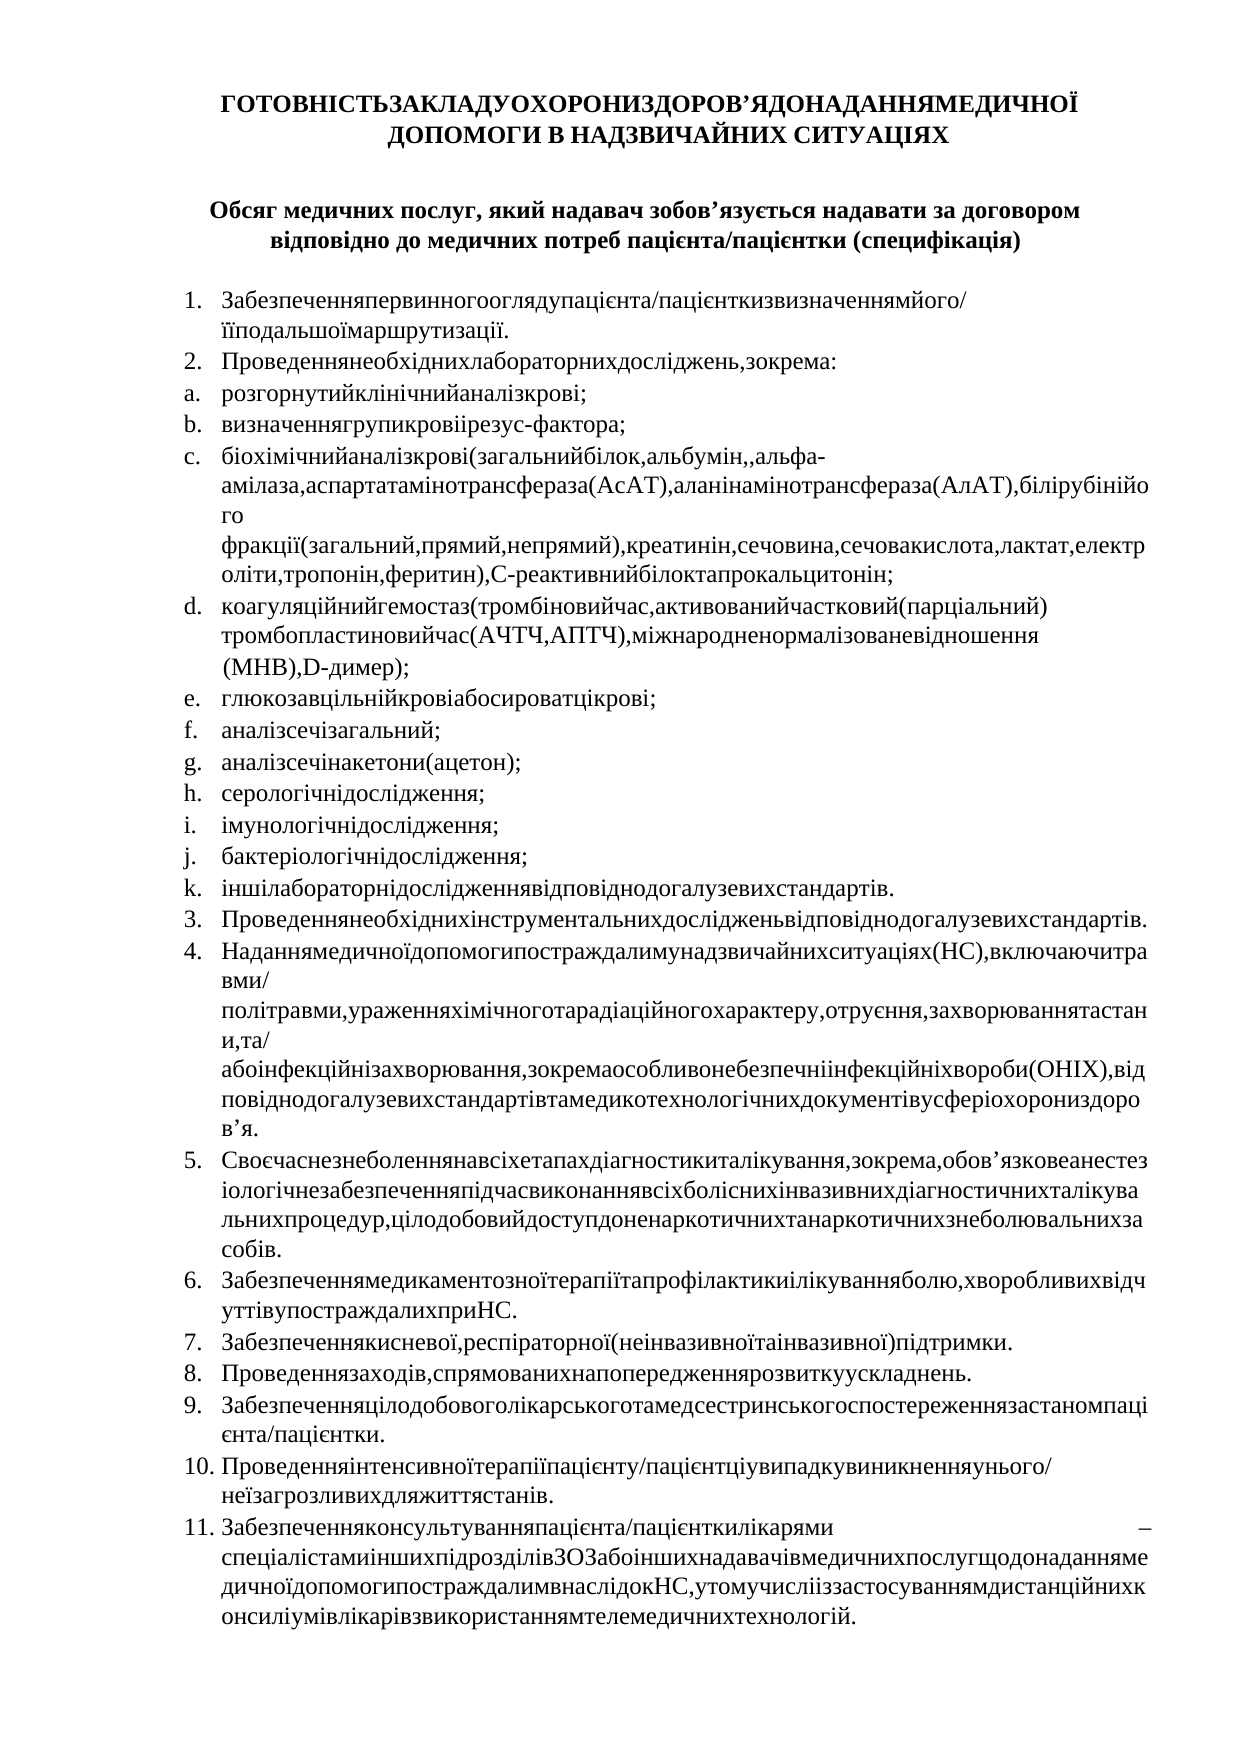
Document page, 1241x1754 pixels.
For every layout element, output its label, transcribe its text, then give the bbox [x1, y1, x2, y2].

text ДОПОМОГИ В НАДЗВИЧАЙНИХ СИТУАЦІЯХ [185, 120, 1152, 149]
text Обсяг медичних послуг, який надавач зобов’язується надавати за договором відповідно до медичних потреб пацієнта/пацієнтки (специфікація) [149, 195, 1140, 253]
list Проведеннязаходів,спрямованихнапопередженнярозвиткуускладнень. [183, 1358, 1152, 1387]
list коагуляційнийгемостаз(тромбіновийчас,активованийчастковий(парціальний) тромбопластиновийчас(АЧТЧ,АПТЧ),міжнародненормалізованевідношення [183, 591, 1152, 649]
list Проведеннянеобхіднихінструментальнихдослідженьвідповіднодогалузевихстандартів. [183, 904, 1152, 933]
list Забезпеченняпервинногооглядупацієнта/пацієнткизвизначеннямйого/їїподальшоїмаршрутизації. [183, 285, 1152, 343]
list Забезпеченняконсультуванняпацієнта/пацієнткилікарями – спеціалістамиіншихпідрозділівЗОЗабоіншихнадавачівмедичнихпослугщодонаданнямедичноїдопомогипостраждалимвнаслідокНС,утомучислііззастосуваннямдистанційнихконсиліумівлікарівзвикористаннямтелемедичнихтехнологій. [183, 1512, 1152, 1629]
list Своєчаснезнеболеннянавсіхетапахдіагностикиталікування,зокрема,обов’язковеанестезіологічнезабезпеченняпідчасвиконаннявсіхболіснихінвазивнихдіагностичнихталікувальнихпроцедур,цілодобовийдоступдоненаркотичнихтанаркотичнихзнеболювальнихзасобів. [183, 1145, 1152, 1263]
list бактеріологічнідослідження; [183, 841, 1152, 870]
list Проведенняінтенсивноїтерапіїпацієнту/пацієнтціувипадкувиникненняунього/неїзагрозливихдляжиттястанів. [183, 1451, 1152, 1509]
list глюкозавцільнійкровіабосироватцікрові; [183, 683, 1152, 712]
list серологічнідослідження; [183, 778, 1152, 807]
list Забезпеченнямедикаментозноїтерапіїтапрофілактикиілікуванняболю,хворобливихвідчуттівупостраждалихприНС. [183, 1265, 1152, 1324]
list аналізсечінакетони(ацетон); [183, 747, 1152, 775]
list Проведеннянеобхіднихлабораторнихдосліджень,зокрема: [183, 346, 1152, 375]
list визначеннягрупикровіірезус-фактора; [183, 409, 1152, 438]
list Наданнямедичноїдопомогипостраждалимунадзвичайнихситуаціях(НС),включаючитравми/політравми,ураженняхімічноготарадіаційногохарактеру,отруєння,захворюваннятастани,та/абоінфекційнізахворювання,зокремаособливонебезпечніінфекційніхвороби(ОНІХ),відповіднодогалузевихстандартівтамедикотехнологічнихдокументівусферіохорониздоров’я. [183, 936, 1152, 1142]
text (МНВ),D-димер); [223, 652, 1152, 681]
list Забезпеченняцілодобовоголікарськоготамедсестринськогоспостереженнязастаномпацієнта/пацієнтки. [183, 1390, 1152, 1448]
list іншілабораторнідослідженнявідповіднодогалузевихстандартів. [183, 873, 1152, 902]
list Забезпеченнякисневої,респіраторної(неінвазивноїтаінвазивної)підтримки. [183, 1327, 1152, 1355]
list розгорнутийклінічнийаналізкрові; [183, 378, 1152, 407]
subtitle ГОТОВНІСТЬЗАКЛАДУОХОРОНИЗДОРОВ’ЯДОНАДАННЯМЕДИЧНОЇ [220, 89, 1152, 118]
list біохімічнийаналізкрові(загальнийбілок,альбумін,,альфа-амілаза,аспартатамінотрансфераза(АсАТ),аланінамінотрансфераза(АлАТ),білірубінійого фракції(загальний,прямий,непрямий),креатинін,сечовина,сечовакислота,лактат,електроліти,тропонін,феритин),С-реактивнийбілоктапрокальцитонін; [183, 441, 1152, 588]
list імунологічнідослідження; [183, 810, 1152, 838]
list аналізсечізагальний; [183, 715, 1152, 744]
